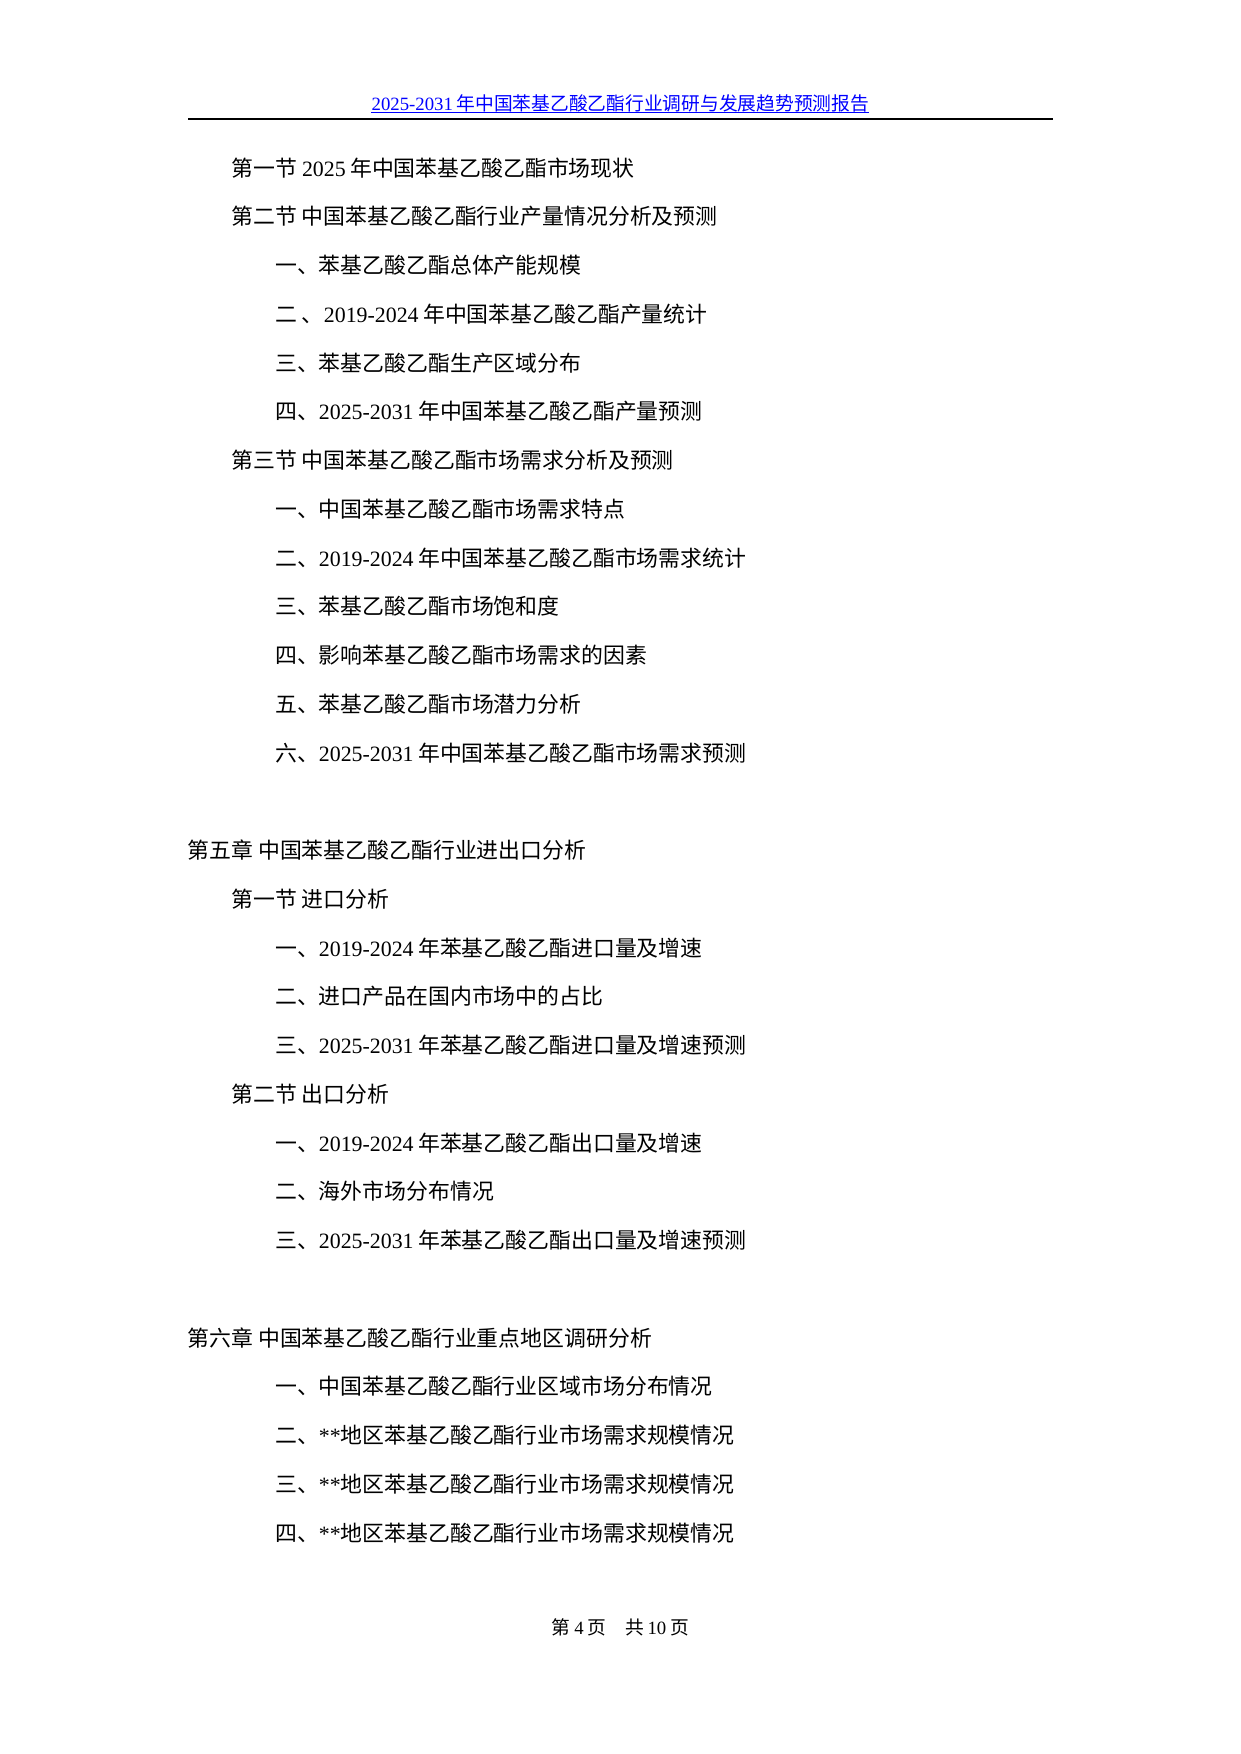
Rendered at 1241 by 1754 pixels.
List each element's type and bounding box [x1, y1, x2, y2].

text [187, 150, 1053, 1548]
